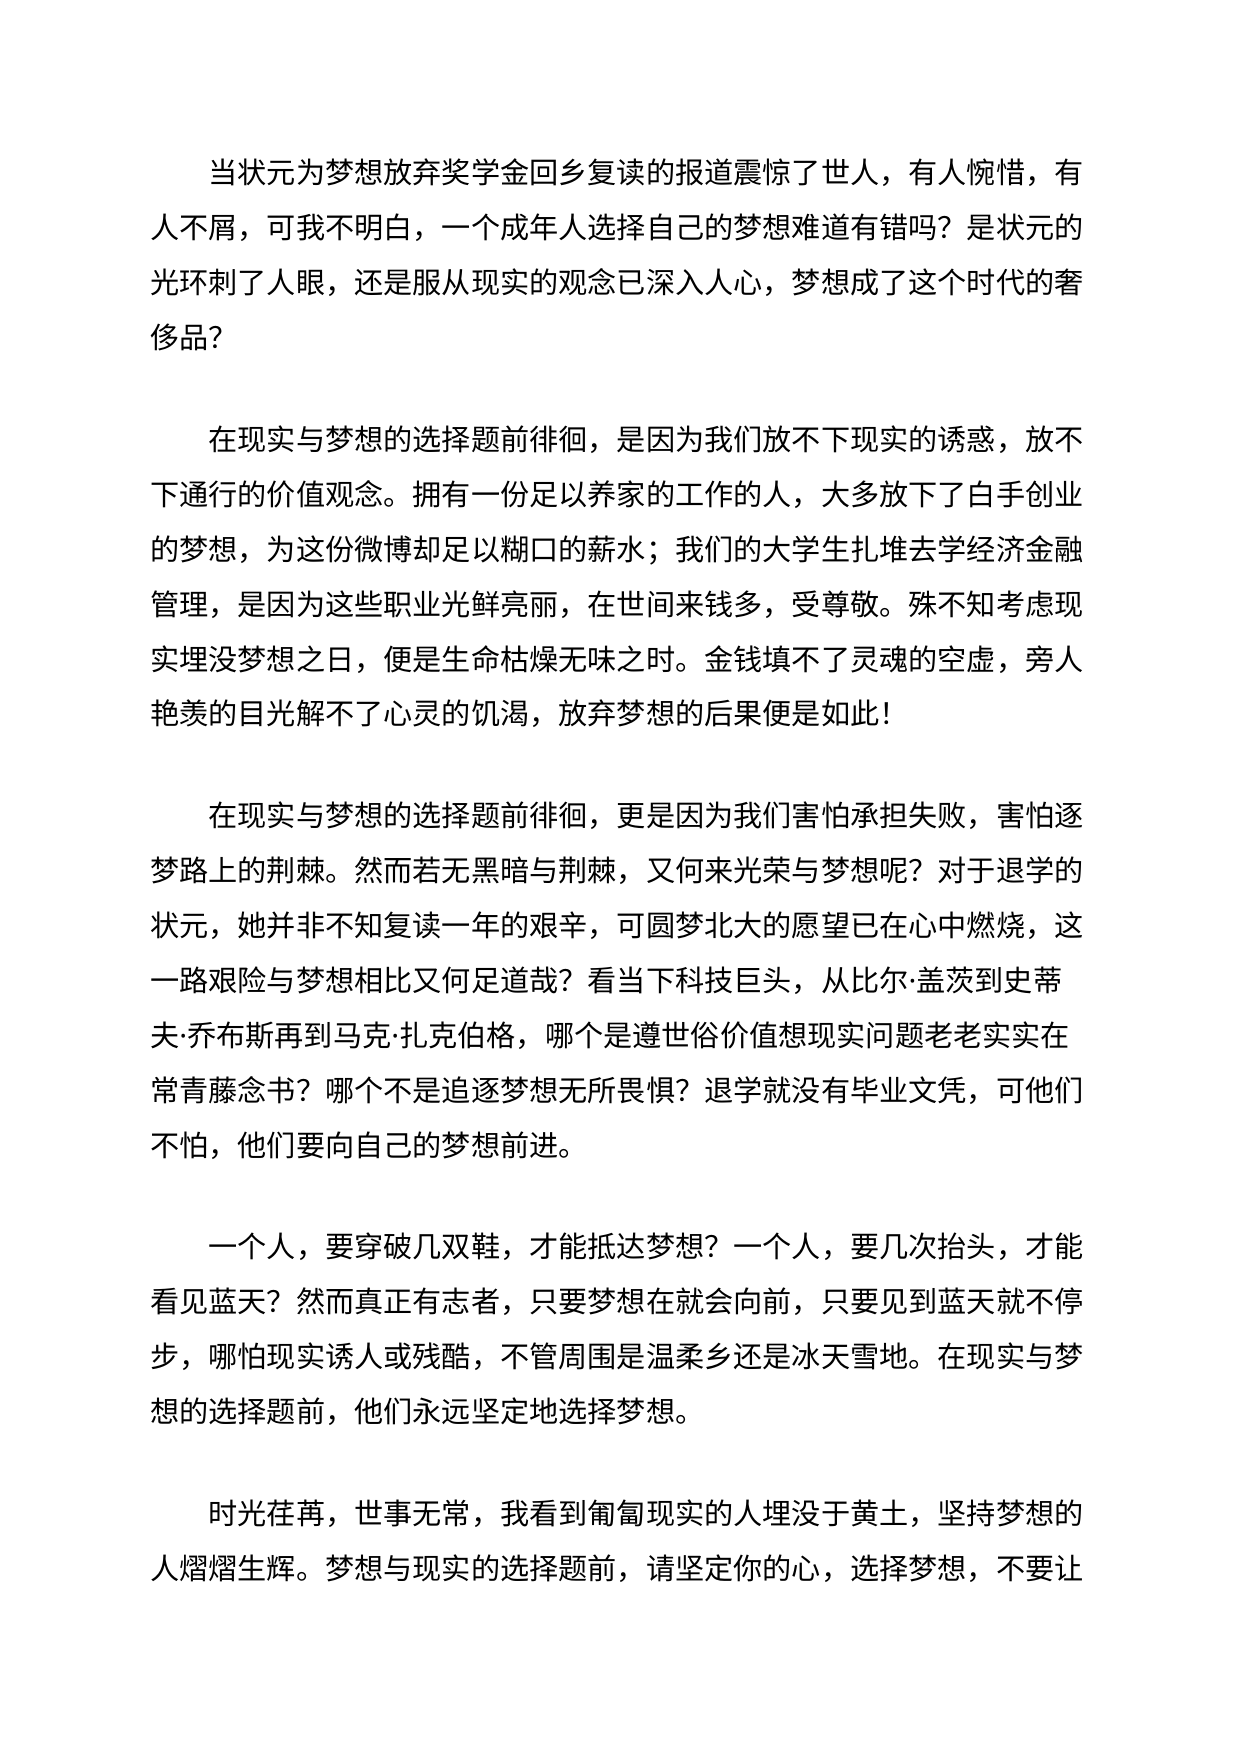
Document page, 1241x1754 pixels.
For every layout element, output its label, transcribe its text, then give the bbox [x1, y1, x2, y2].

text 当状元为梦想放弃奖学金回乡复读的报道震惊了世人，有人惋惜，有人不屑，可我不明白，一个成年人选择自己的梦想难道有错吗？是状元的光环刺了人眼，还是服从现实的观念已深入人心，梦想成了这个时代的奢侈品？ [150, 150, 1090, 357]
text 一个人，要穿破几双鞋，才能抵达梦想？一个人，要几次抬头，才能看见蓝天？然而真正有志者，只要梦想在就会向前，只要见到蓝天就不停步，哪怕现实诱人或残酷，不管周围是温柔乡还是冰天雪地。在现实与梦想的选择题前，他们永远坚定地选择梦想。 [150, 1224, 1090, 1431]
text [150, 1491, 1090, 1588]
text 在现实与梦想的选择题前徘徊，是因为我们放不下现实的诱惑，放不下通行的价值观念。拥有一份足以养家的工作的人，大多放下了白手创业的梦想，为这份微博却足以糊口的薪水；我们的大学生扎堆去学经济金融管理，是因为这些职业光鲜亮丽，在世间来钱多，受尊敬。殊不知考虑现实埋没梦想之日，便是生命枯燥无味之时。金钱填不了灵魂的空虚，旁人艳羡的目光解不了心灵的饥渴，放弃梦想的后果便是如此！ [150, 416, 1090, 733]
text 在现实与梦想的选择题前徘徊，更是因为我们害怕承担失败，害怕逐梦路上的荆棘。然而若无黑暗与荆棘，又何来光荣与梦想呢？对于退学的状元，她并非不知复读一年的艰辛，可圆梦北大的愿望已在心中燃烧，这一路艰险与梦想相比又何足道哉？看当下科技巨头，从比尔·盖茨到史蒂夫·乔布斯再到马克·扎克伯格，哪个是遵世俗价值想现实问题老老实实在常青藤念书？哪个不是追逐梦想无所畏惧？退学就没有毕业文凭，可他们不怕，他们要向自己的梦想前进。 [150, 793, 1090, 1164]
